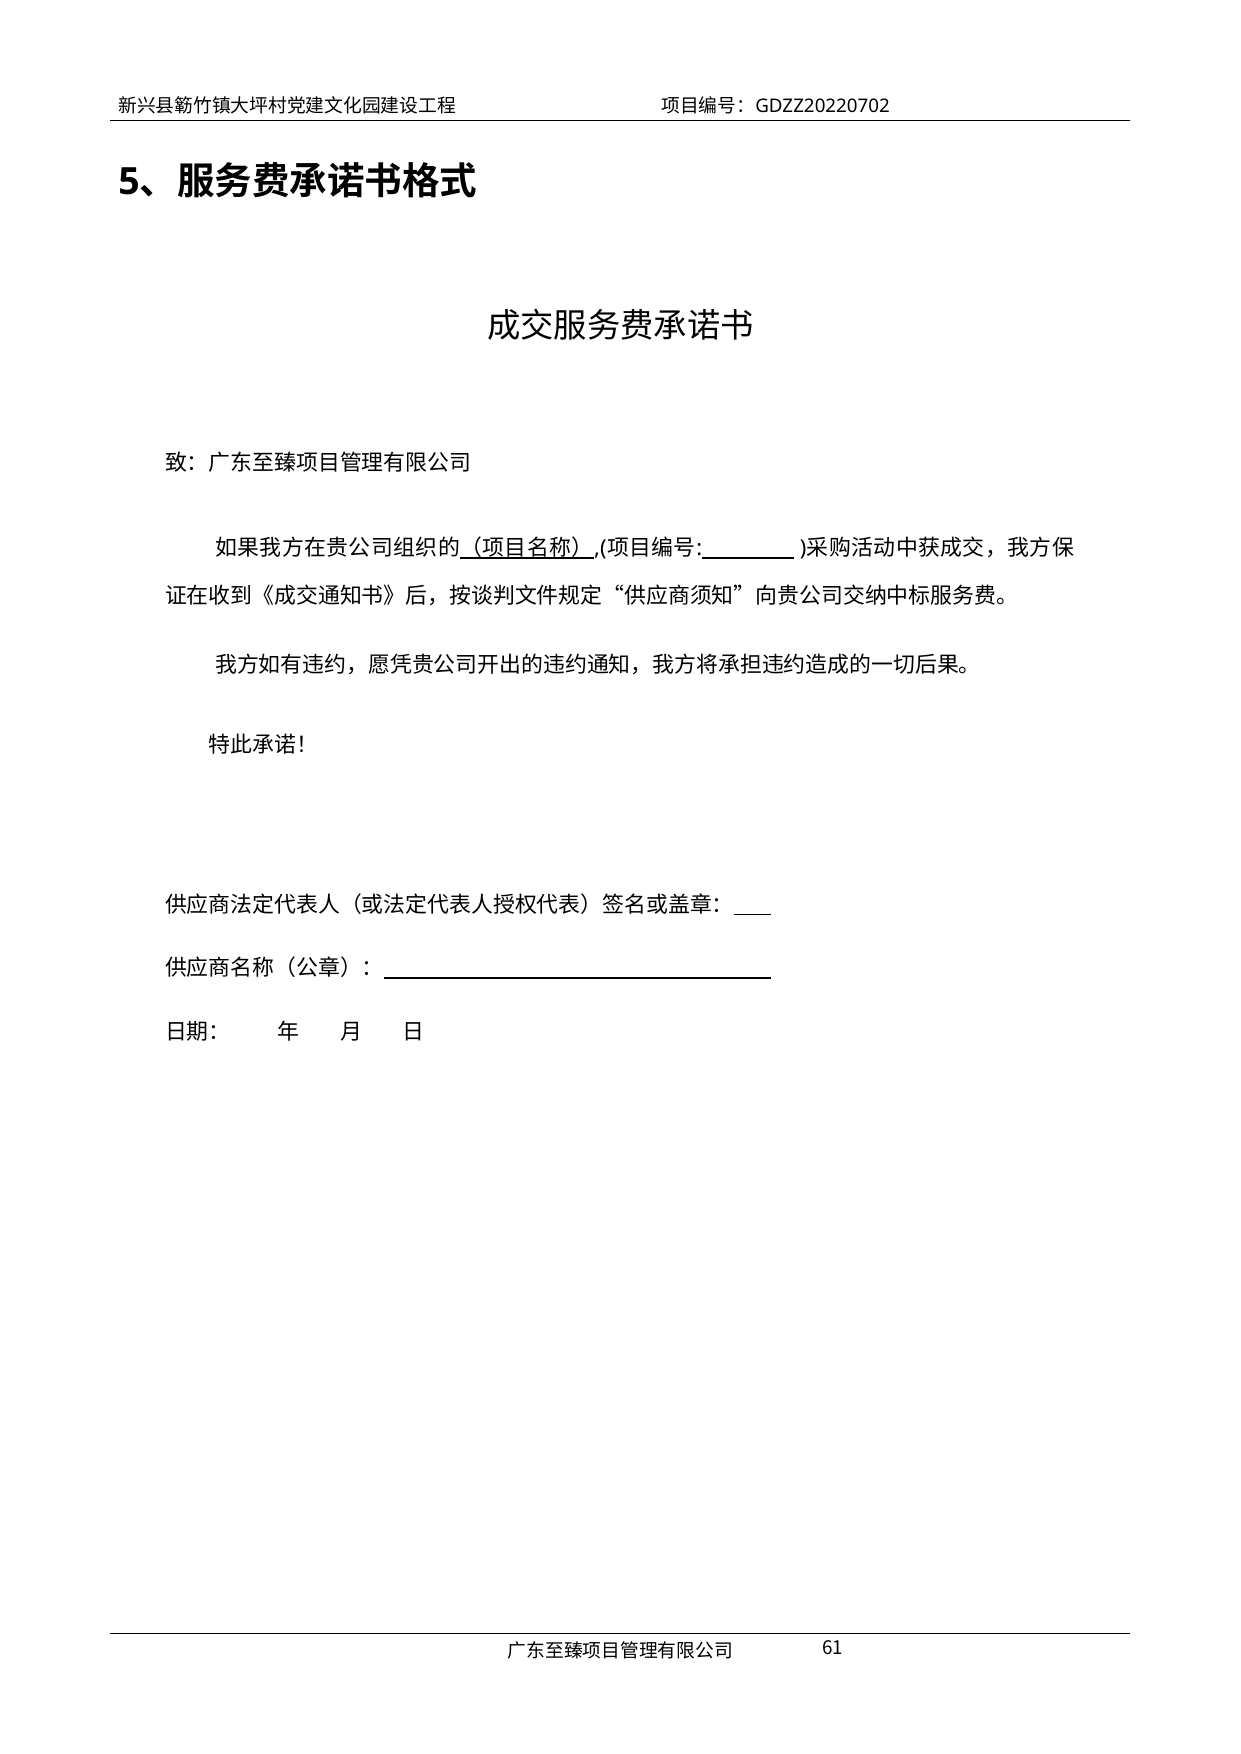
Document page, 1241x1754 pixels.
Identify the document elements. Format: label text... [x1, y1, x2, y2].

text 5、服务费承诺书格式 [118, 151, 1122, 205]
text 我方如有违约，愿凭贵公司开出的违约通知，我方将承担违约造成的一切后果。 [165, 647, 1074, 679]
text 日期： 年 月 日 [165, 1014, 1122, 1046]
text 供应商法定代表人（或法定代表人授权代表）签名或盖章： [165, 887, 1037, 918]
text 如果我方在贵公司组织的（项目名称）,(项目编号: )采购活动中获成交，我方保证在收到《成交通知书》后，按谈判文件规定“供应商须知”向贵公司交纳中标服务费。 [165, 530, 1074, 610]
subtitle 致：广东至臻项目管理有限公司 [165, 445, 1122, 477]
text 特此承诺！ [208, 727, 1122, 759]
text 成交服务费承诺书 [118, 299, 1122, 347]
text 供应商名称（公章）： [165, 950, 1037, 982]
